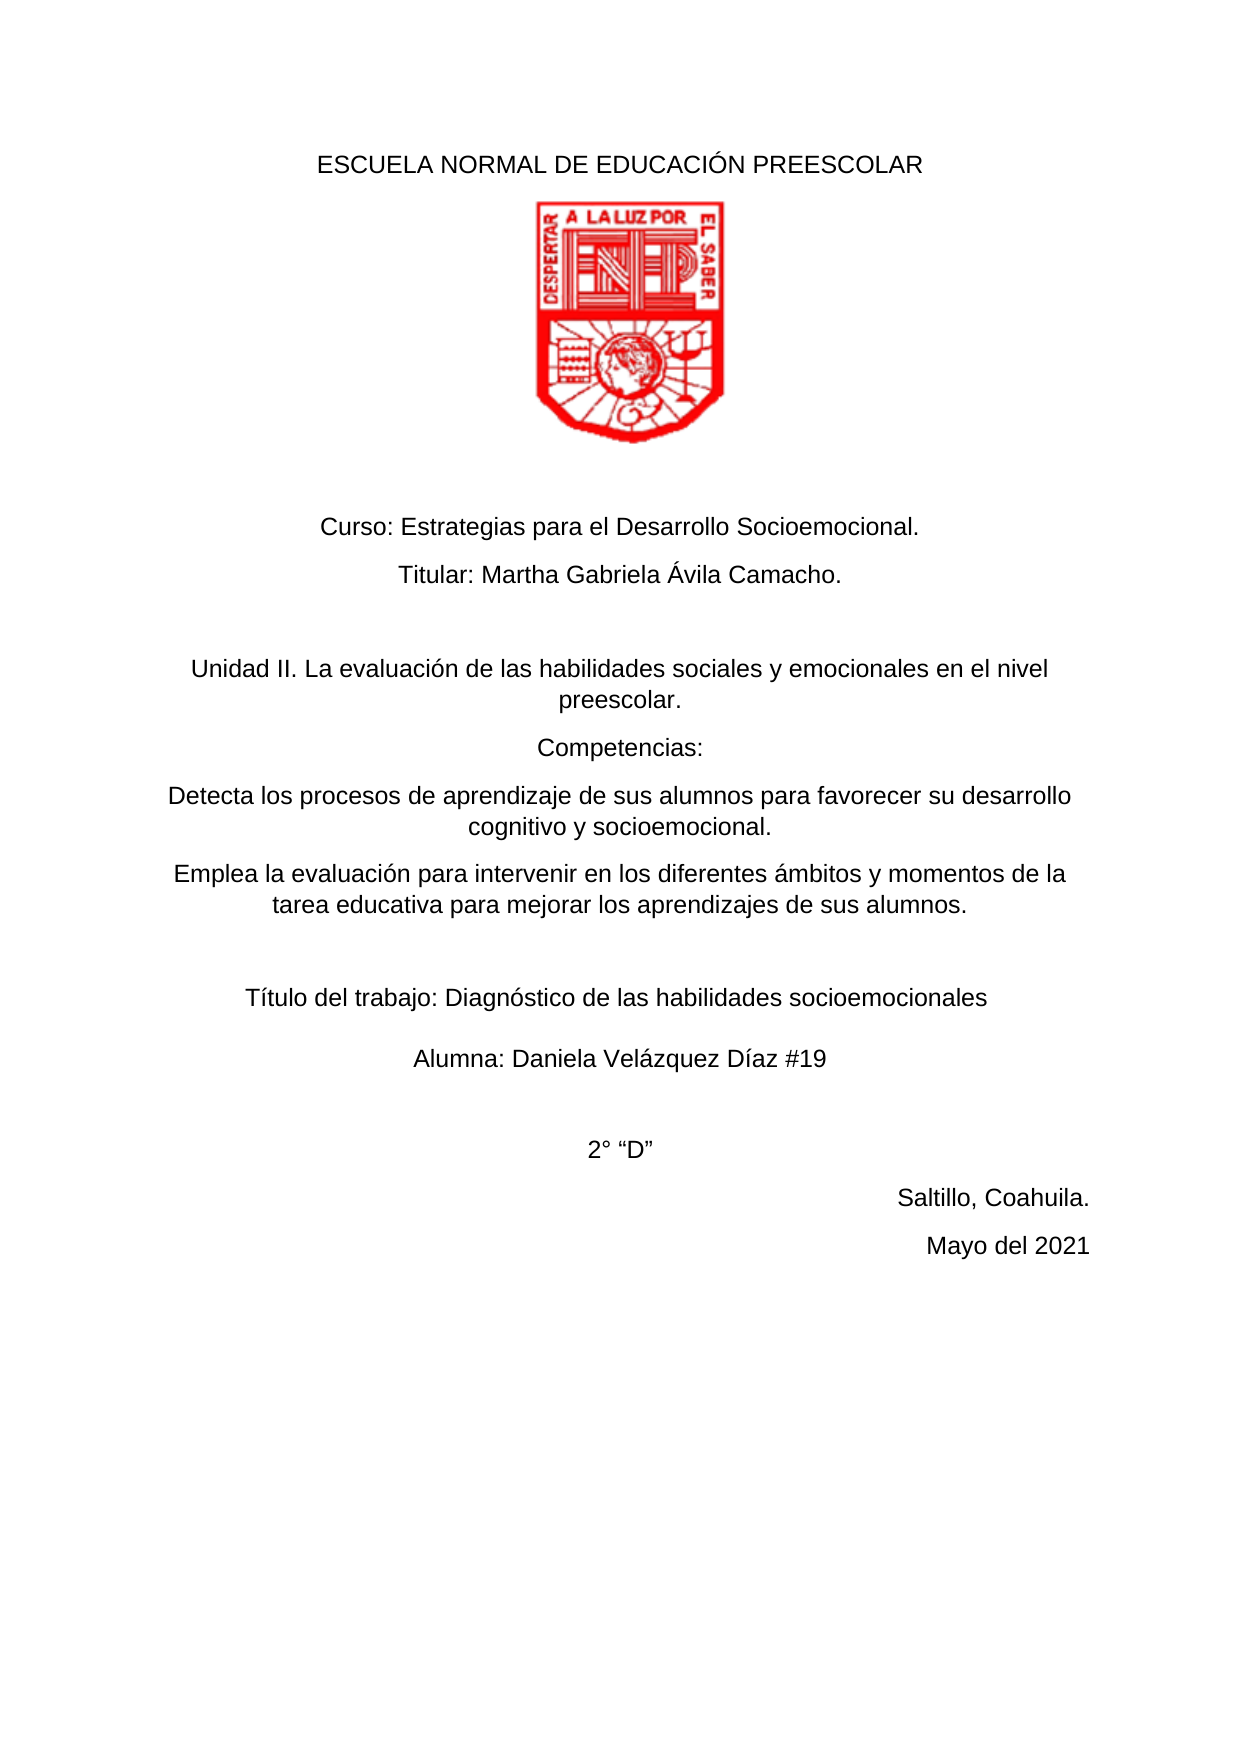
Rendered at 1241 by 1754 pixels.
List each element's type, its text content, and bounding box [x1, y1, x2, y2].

text Emplea la evaluación para intervenir en los diferentes ámbitos y momentos de la tarea educativa para mejorar los aprendizajes de sus alumnos. Título del trabajo: Diagnóstico de las habilidades socioemocionales Alumna: Daniela Velázquez Díaz #19 2° “D” [150, 859, 1090, 1164]
text Curso: Estrategias para el Desarrollo Socioemocional. [150, 512, 1090, 541]
text Competencias: [150, 733, 1090, 762]
picture [453, 197, 794, 447]
text Titular: Martha Gabriela Ávila Camacho. [150, 560, 1090, 588]
text Saltillo, Coahuila. [150, 1183, 1090, 1212]
text ESCUELA NORMAL DE EDUCACIÓN PREESCOLAR [150, 150, 1090, 179]
text Mayo del 2021 [150, 1231, 1090, 1290]
text Unidad II. La evaluación de las habilidades sociales y emocionales en el nivel preescolar. [150, 654, 1090, 714]
text Detecta los procesos de aprendizaje de sus alumnos para favorecer su desarrollo cognitivo y socioemocional. [150, 781, 1090, 841]
